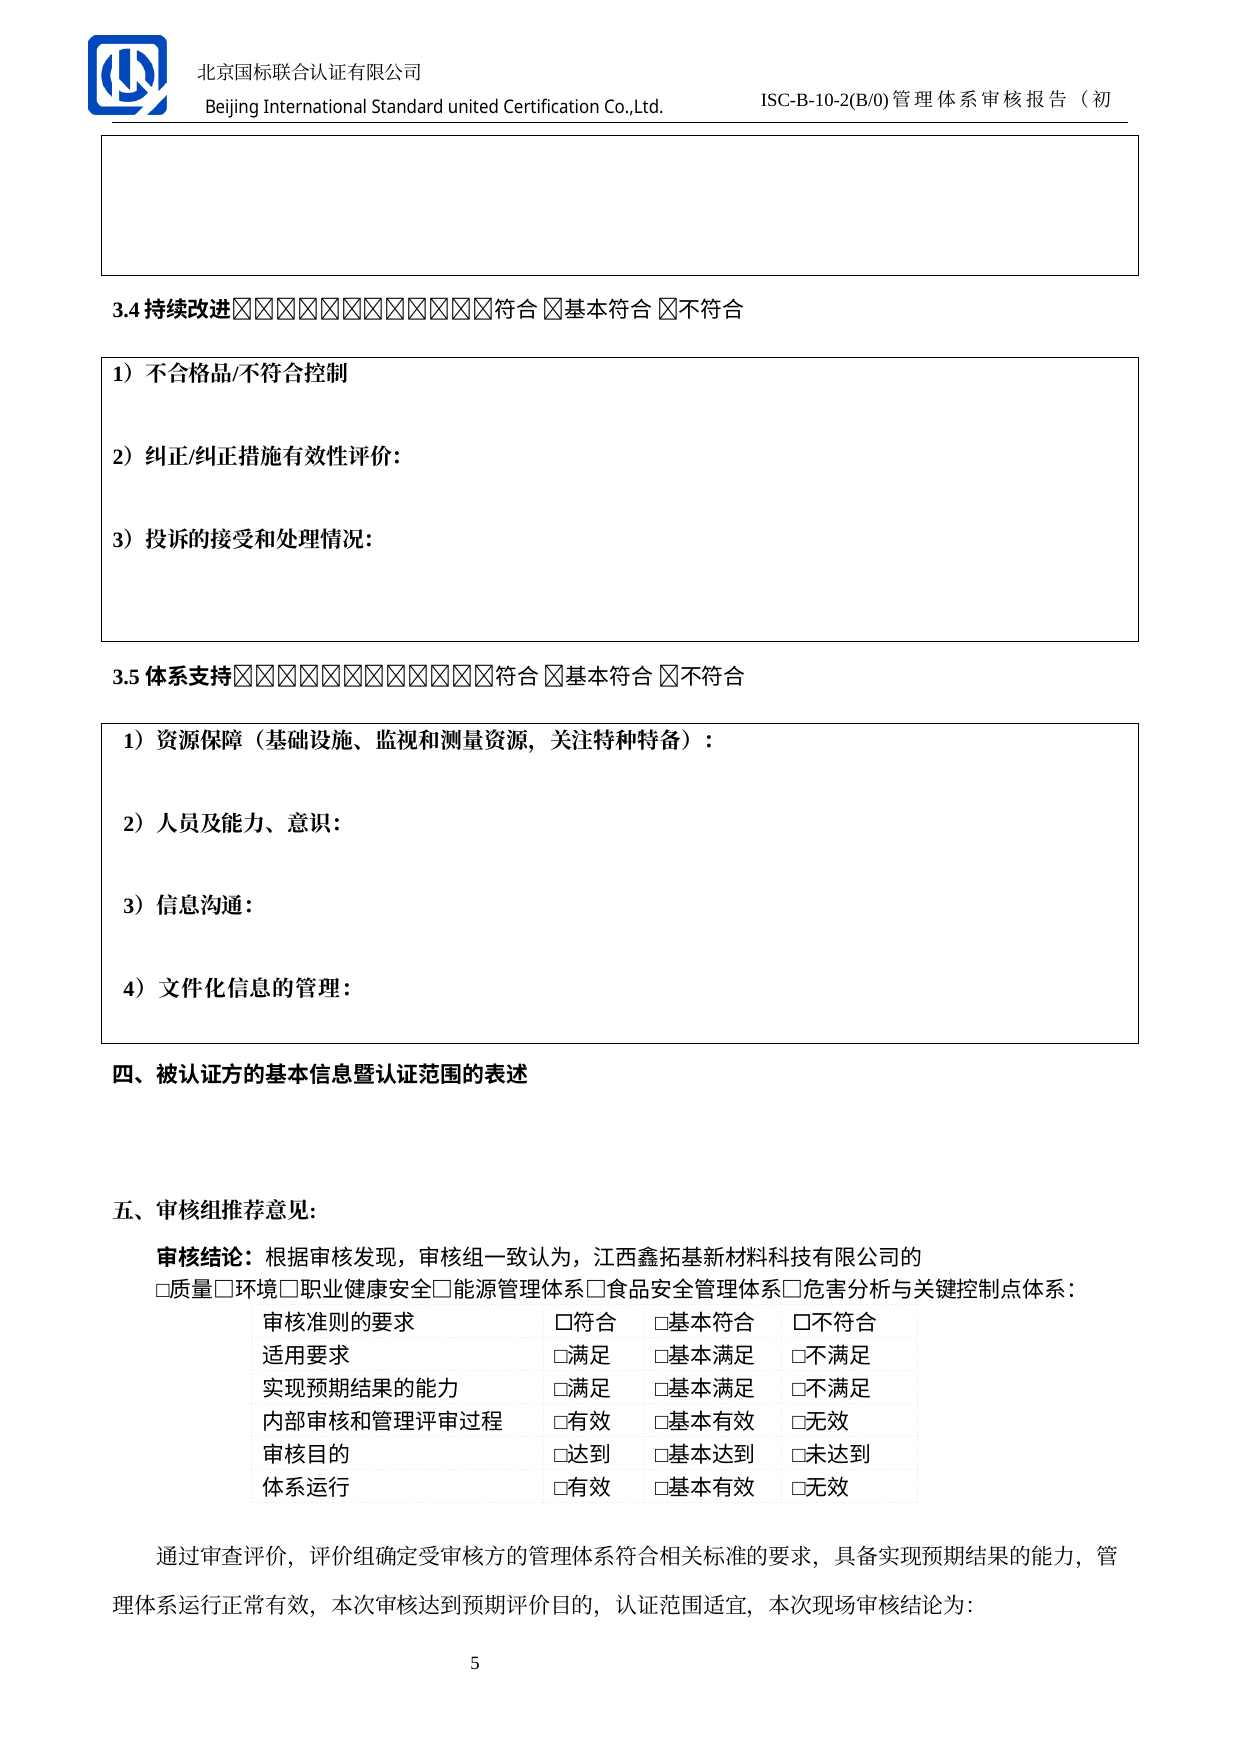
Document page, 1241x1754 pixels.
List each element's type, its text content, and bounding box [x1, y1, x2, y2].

table_cell □达到 [543, 1436, 644, 1469]
table_cell □不满足 [781, 1337, 917, 1370]
text 3.5 体系支持符合 基本符合 不符合 [112, 658, 1128, 691]
text 通过审查评价，评价组确定受审核方的管理体系符合相关标准的要求，具备实现预期结果的能力，管理体系运行正常有效，本次审核达到预期评价目的，认证范围适宜，本次现场审核结论为： [112, 1541, 1128, 1622]
text 3.4持续改进符合 基本符合 不符合 [112, 292, 1128, 324]
table_cell □无效 [781, 1469, 917, 1502]
table_cell □不满足 [781, 1370, 917, 1403]
table_cell □无效 [781, 1403, 917, 1436]
table_cell □基本满足 [644, 1337, 781, 1370]
table_cell 审核目的 [251, 1436, 543, 1469]
table_cell □基本满足 [644, 1370, 781, 1403]
table_cell □未达到 [781, 1436, 917, 1469]
table_cell □基本达到 [644, 1436, 781, 1469]
text 四、被认证方的基本信息暨认证范围的表述 [112, 1056, 1128, 1089]
table_cell □基本有效 [644, 1469, 781, 1502]
table_cell □满足 [543, 1370, 644, 1403]
text 五、审核组推荐意见: [112, 1194, 1128, 1227]
picture [88, 35, 167, 115]
table_header 不符合 [781, 1304, 917, 1337]
table_cell 内部审核和管理评审过程 [251, 1403, 543, 1436]
table_header [102, 136, 1138, 275]
table_header 审核准则的要求 [251, 1304, 543, 1337]
table_header 1）资源保障（基础设施、监视和测量资源，关注特种特备）： 2）人员及能力、意识： 3）信息沟通： 4）文件化信息的管理： [102, 724, 1138, 1043]
table_cell 体系运行 [251, 1469, 543, 1502]
table_header 符合 [543, 1304, 644, 1337]
table_header □基本符合 [644, 1304, 781, 1337]
table_cell □基本有效 [644, 1403, 781, 1436]
table_cell □有效 [543, 1403, 644, 1436]
table_cell □满足 [543, 1337, 644, 1370]
table_cell 适用要求 [251, 1337, 543, 1370]
table_cell 实现预期结果的能力 [251, 1370, 543, 1403]
text □质量□环境□职业健康安全□能源管理体系□食品安全管理体系□危害分析与关键控制点体系： [112, 1272, 1128, 1304]
table_cell □有效 [543, 1469, 644, 1502]
text 审核结论：根据审核发现，审核组一致认为，江西鑫拓基新材料科技有限公司的 [156, 1239, 1128, 1272]
table_header 1）不合格品/不符合控制 2）纠正/纠正措施有效性评价： 3）投诉的接受和处理情况： [102, 358, 1138, 641]
